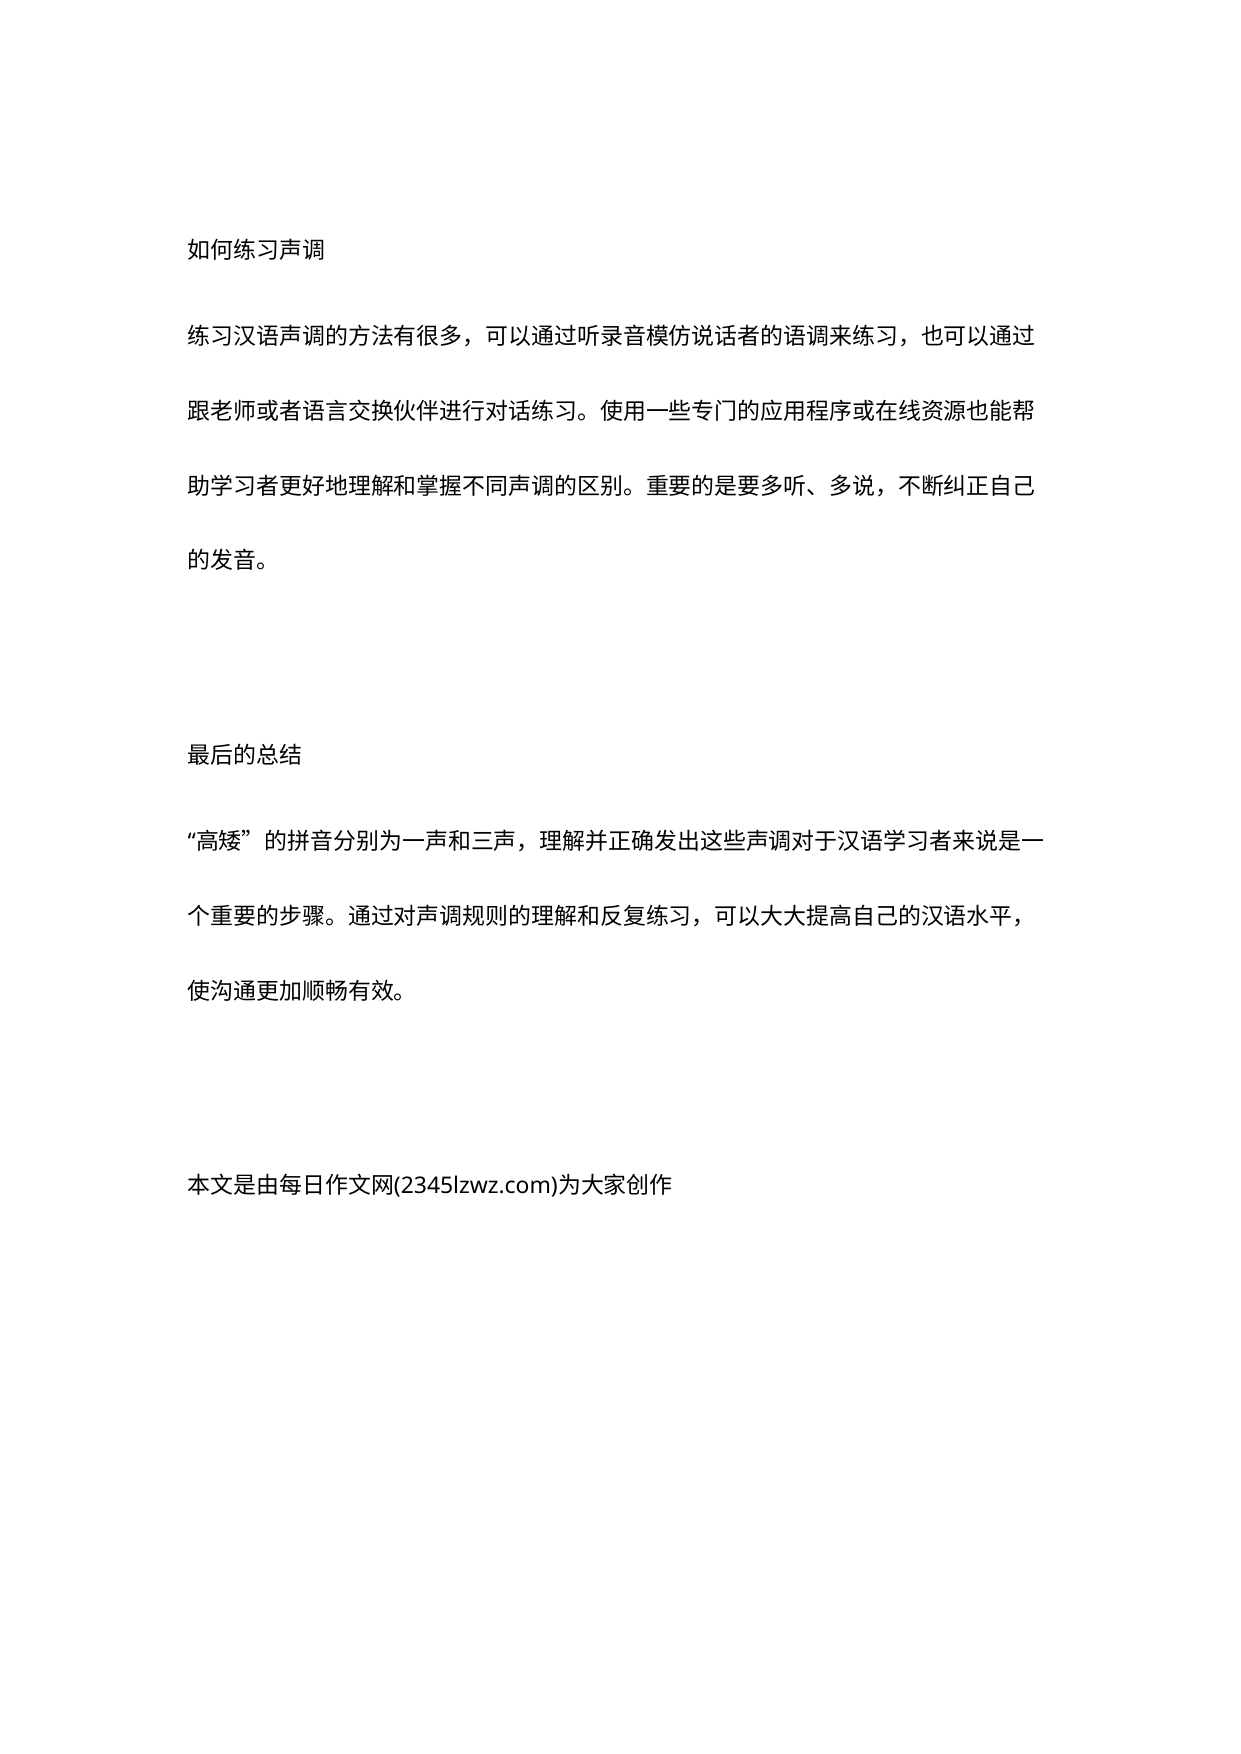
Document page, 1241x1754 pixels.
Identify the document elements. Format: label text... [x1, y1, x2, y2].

text 如何练习声调 [187, 216, 1053, 281]
text “高矮”的拼音分别为一声和三声，理解并正确发出这些声调对于汉语学习者来说是一个重要的步骤。通过对声调规则的理解和反复练习，可以大大提高自己的汉语水平，使沟通更加顺畅有效。 [187, 807, 1053, 1022]
text 本文是由每日作文网(2345lzwz.com)为大家创作 [187, 1151, 1053, 1216]
text 最后的总结 [187, 721, 1053, 786]
text 练习汉语声调的方法有很多，可以通过听录音模仿说话者的语调来练习，也可以通过跟老师或者语言交换伙伴进行对话练习。使用一些专门的应用程序或在线资源也能帮助学习者更好地理解和掌握不同声调的区别。重要的是要多听、多说，不断纠正自己的发音。 [187, 302, 1053, 591]
